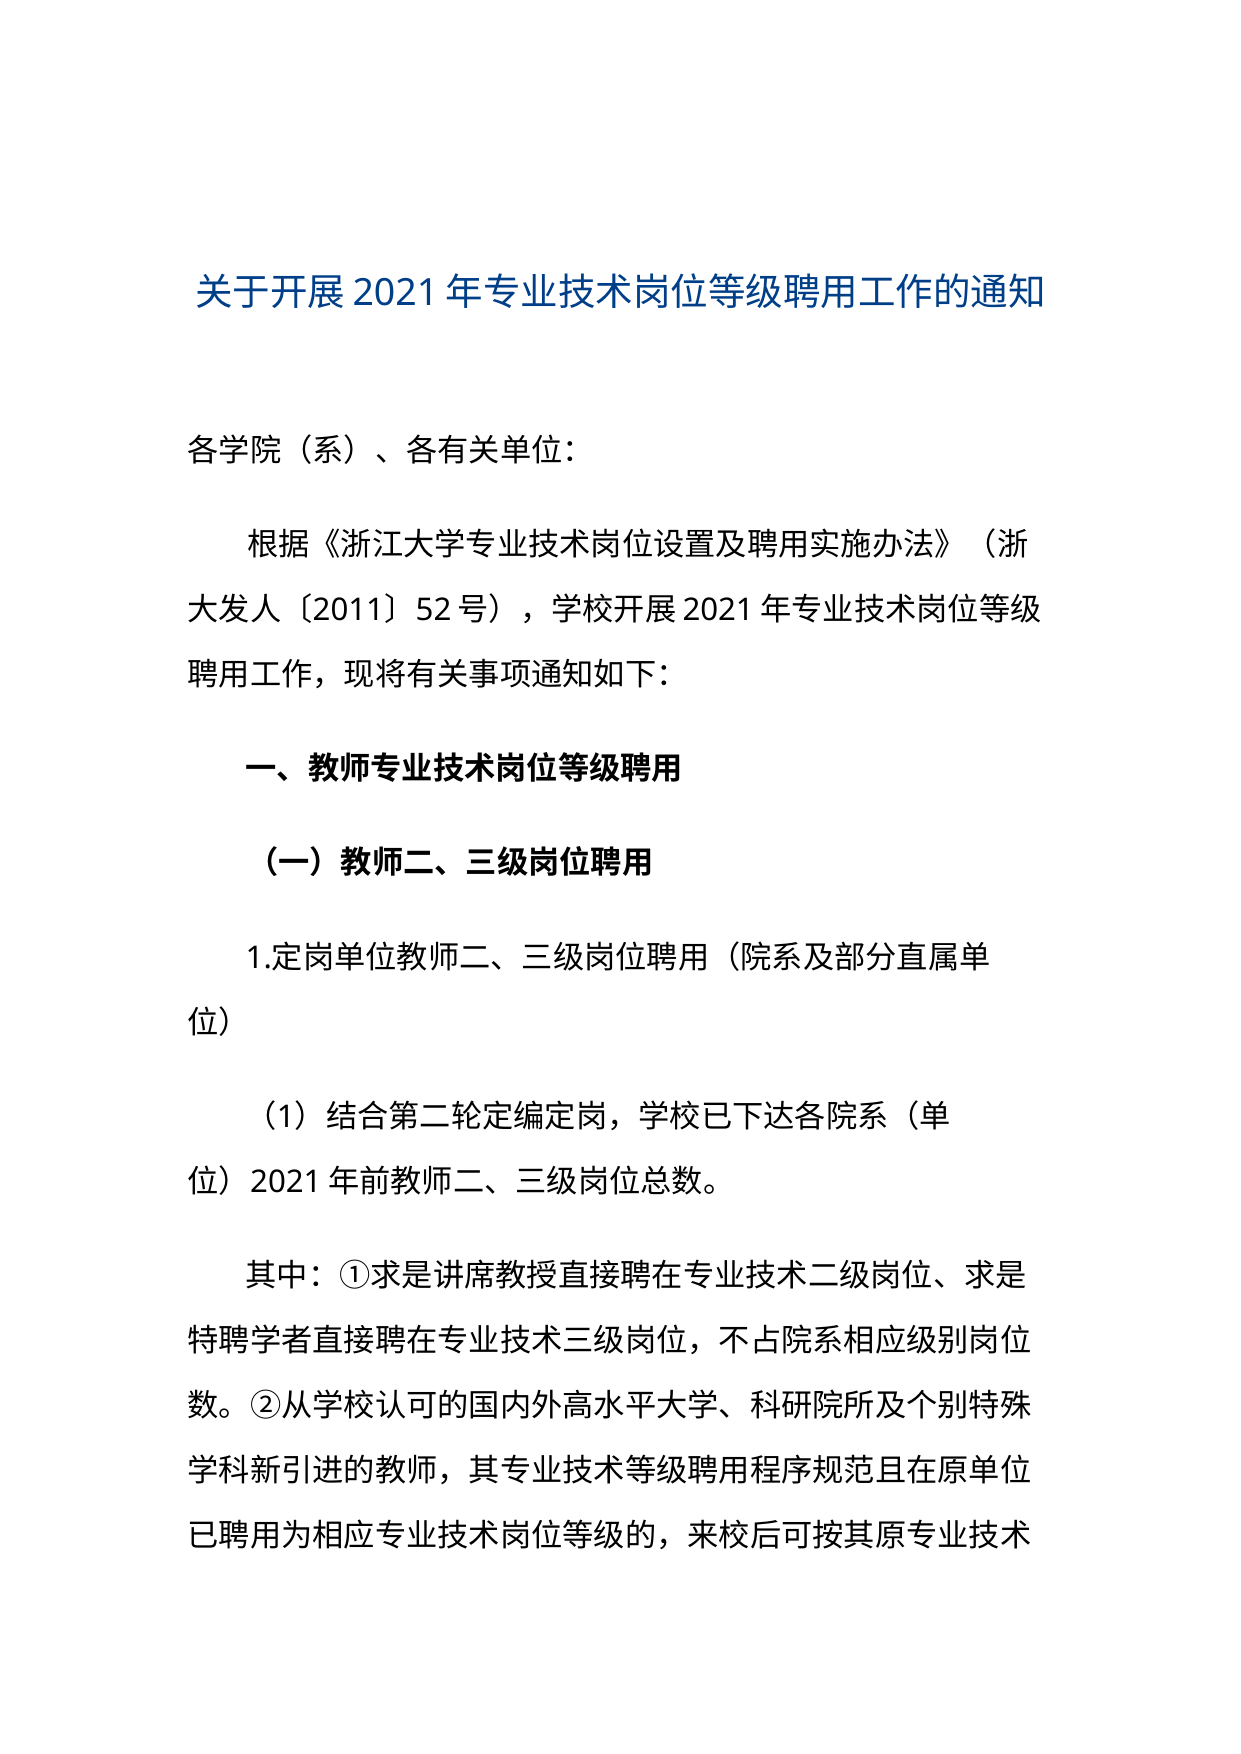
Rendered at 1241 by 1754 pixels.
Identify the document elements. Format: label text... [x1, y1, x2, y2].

text （1）结合第二轮定编定岗，学校已下达各院系（单位）2021年前教师二、三级岗位总数。 [187, 1081, 1053, 1211]
text 关于开展2021年专业技术岗位等级聘用工作的通知 [187, 256, 1053, 321]
text 根据《浙江大学专业技术岗位设置及聘用实施办法》（浙大发人〔2011〕52号），学校开展2021年专业技术岗位等级聘用工作，现将有关事项通知如下： [187, 509, 1053, 704]
text 各学院（系）、各有关单位： [187, 415, 1053, 480]
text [187, 1240, 1053, 1565]
text 1.定岗单位教师二、三级岗位聘用（院系及部分直属单位） [187, 922, 1053, 1052]
text （一）教师二、三级岗位聘用 [187, 828, 1053, 893]
text 一、教师专业技术岗位等级聘用 [187, 734, 1053, 799]
